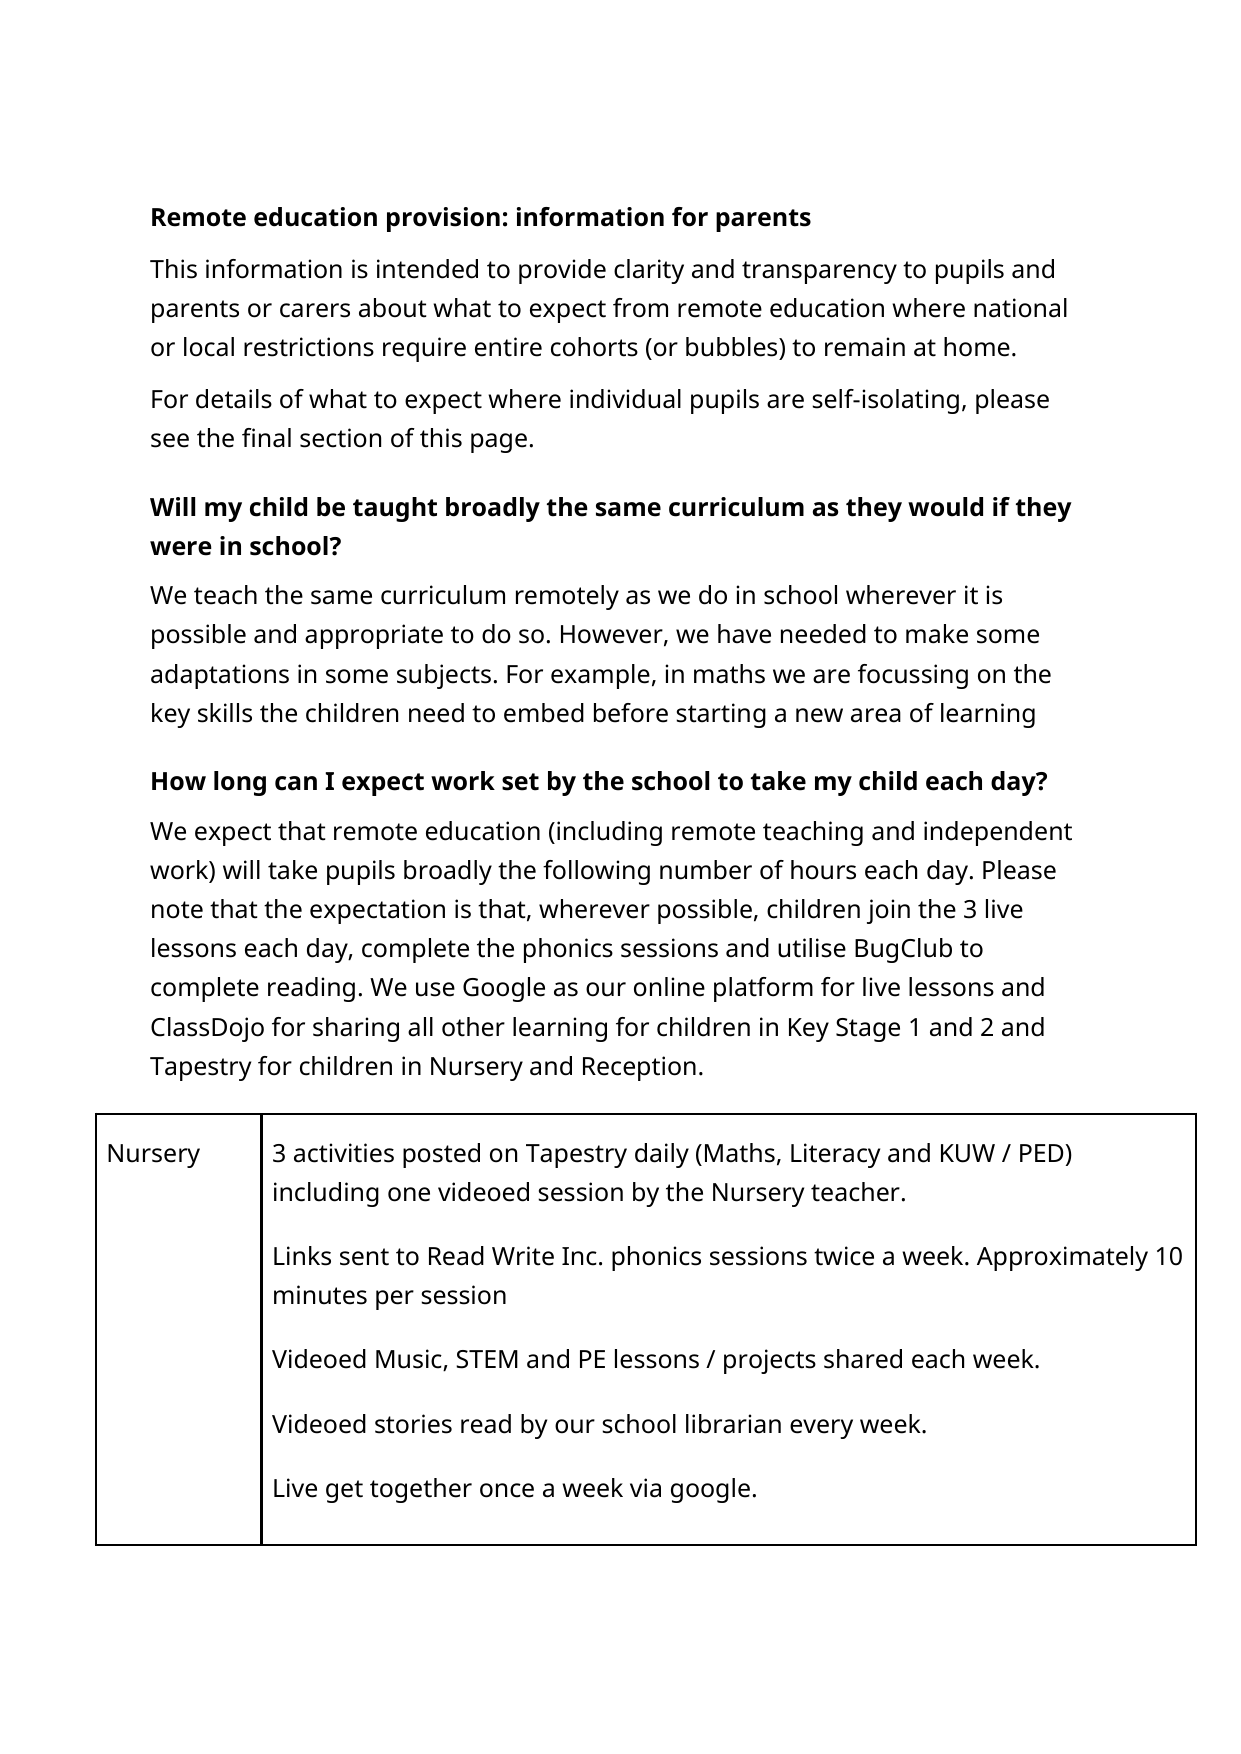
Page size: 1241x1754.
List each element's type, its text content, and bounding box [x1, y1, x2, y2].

text We expect that remote education (including remote teaching and independent work) will take pupils broadly the following number of hours each day. Please note that the expectation is that, wherever possible, children join the 3 live lessons each day, complete the phonics sessions and utilise BugClub to complete reading. We use Google as our online platform for live lessons and ClassDojo for sharing all other learning for children in Key Stage 1 and 2 and Tapestry for children in Nursery and Reception. [150, 813, 1090, 1082]
table_header 3 activities posted on Tapestry daily (Maths, Literacy and KUW / PED) including one videoed session by the Nursery teacher. Links sent to Read Write Inc. phonics sessions twice a week. Approximately 10 minutes per session Videoed Music, STEM and PE lessons / projects shared each week. Videoed stories read by our school librarian every week. Live get together once a week via google. [263, 1115, 1195, 1544]
text We teach the same curriculum remotely as we do in school wherever it is possible and appropriate to do so. However, we have needed to make some adaptations in some subjects. For example, in maths we are focussing on the key skills the children need to embed before starting a new area of learning [150, 578, 1090, 729]
table_header Nursery [97, 1115, 260, 1544]
text This information is intended to provide clarity and transparency to pupils and parents or carers about what to expect from remote education where national or local restrictions require entire cohorts (or bubbles) to remain at home. [150, 252, 1090, 364]
subtitle Remote education provision: information for parents [150, 200, 1090, 234]
text For details of what to expect where individual pupils are self-isolating, please see the final section of this page. [150, 382, 1090, 455]
subtitle Will my child be taught broadly the same curriculum as they would if they were in school? [150, 489, 1090, 562]
subtitle How long can I expect work set by the school to take my child each day? [150, 764, 1090, 798]
